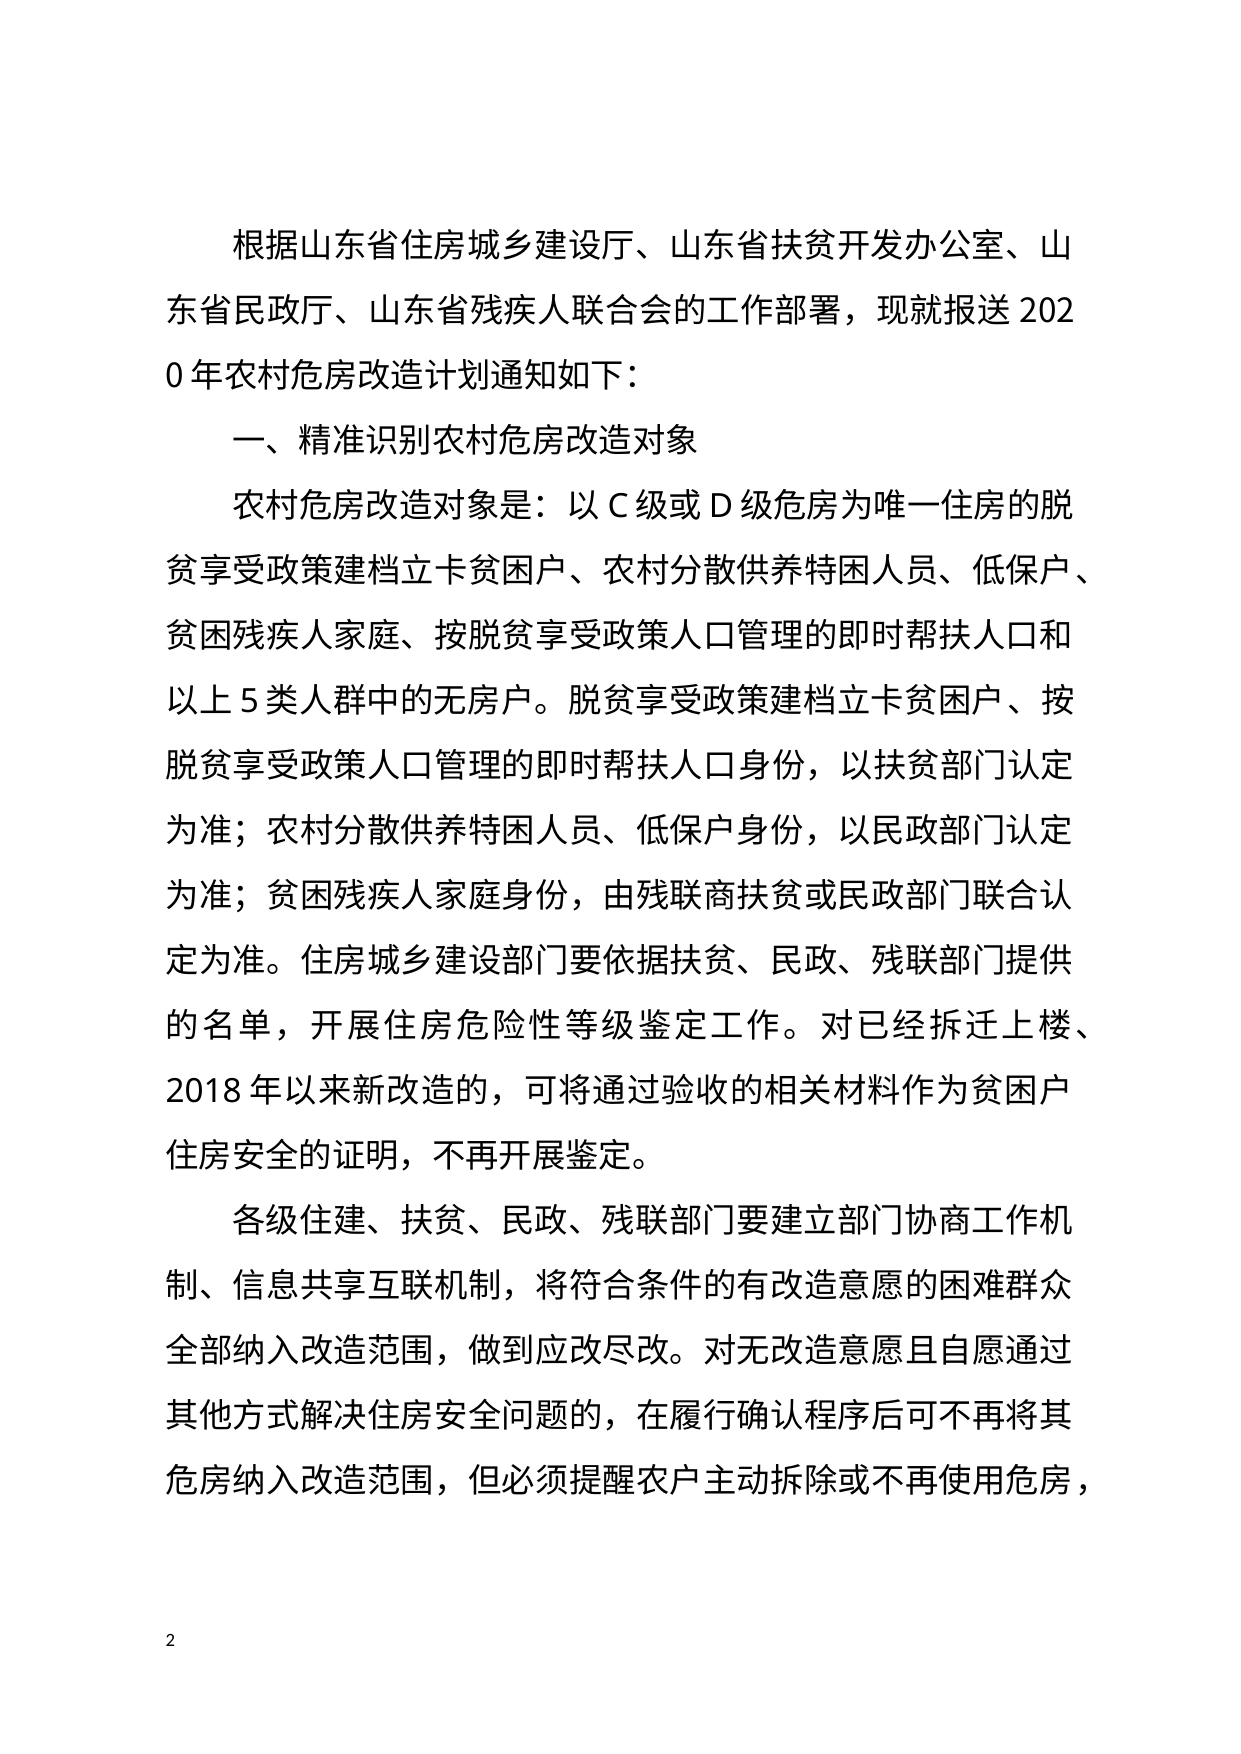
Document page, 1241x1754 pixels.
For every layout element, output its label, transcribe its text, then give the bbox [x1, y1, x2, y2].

text 根据山东省住房城乡建设厅、山东省扶贫开发办公室、山东省民政厅、山东省残疾人联合会的工作部署，现就报送2020年农村危房改造计划通知如下： [165, 211, 1075, 406]
text 一、精准识别农村危房改造对象 [165, 406, 1075, 471]
text 农村危房改造对象是：以C级或D级危房为唯一住房的脱贫享受政策建档立卡贫困户、农村分散供养特困人员、低保户、贫困残疾人家庭、按脱贫享受政策人口管理的即时帮扶人口和以上5类人群中的无房户。脱贫享受政策建档立卡贫困户、按脱贫享受政策人口管理的即时帮扶人口身份，以扶贫部门认定为准；农村分散供养特困人员、低保户身份，以民政部门认定为准；贫困残疾人家庭身份，由残联商扶贫或民政部门联合认定为准。住房城乡建设部门要依据扶贫、民政、残联部门提供的名单，开展住房危险性等级鉴定工作。对已经拆迁上楼、2018年以来新改造的，可将通过验收的相关材料作为贫困户住房安全的证明，不再开展鉴定。 [165, 471, 1075, 1186]
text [165, 1186, 1075, 1511]
